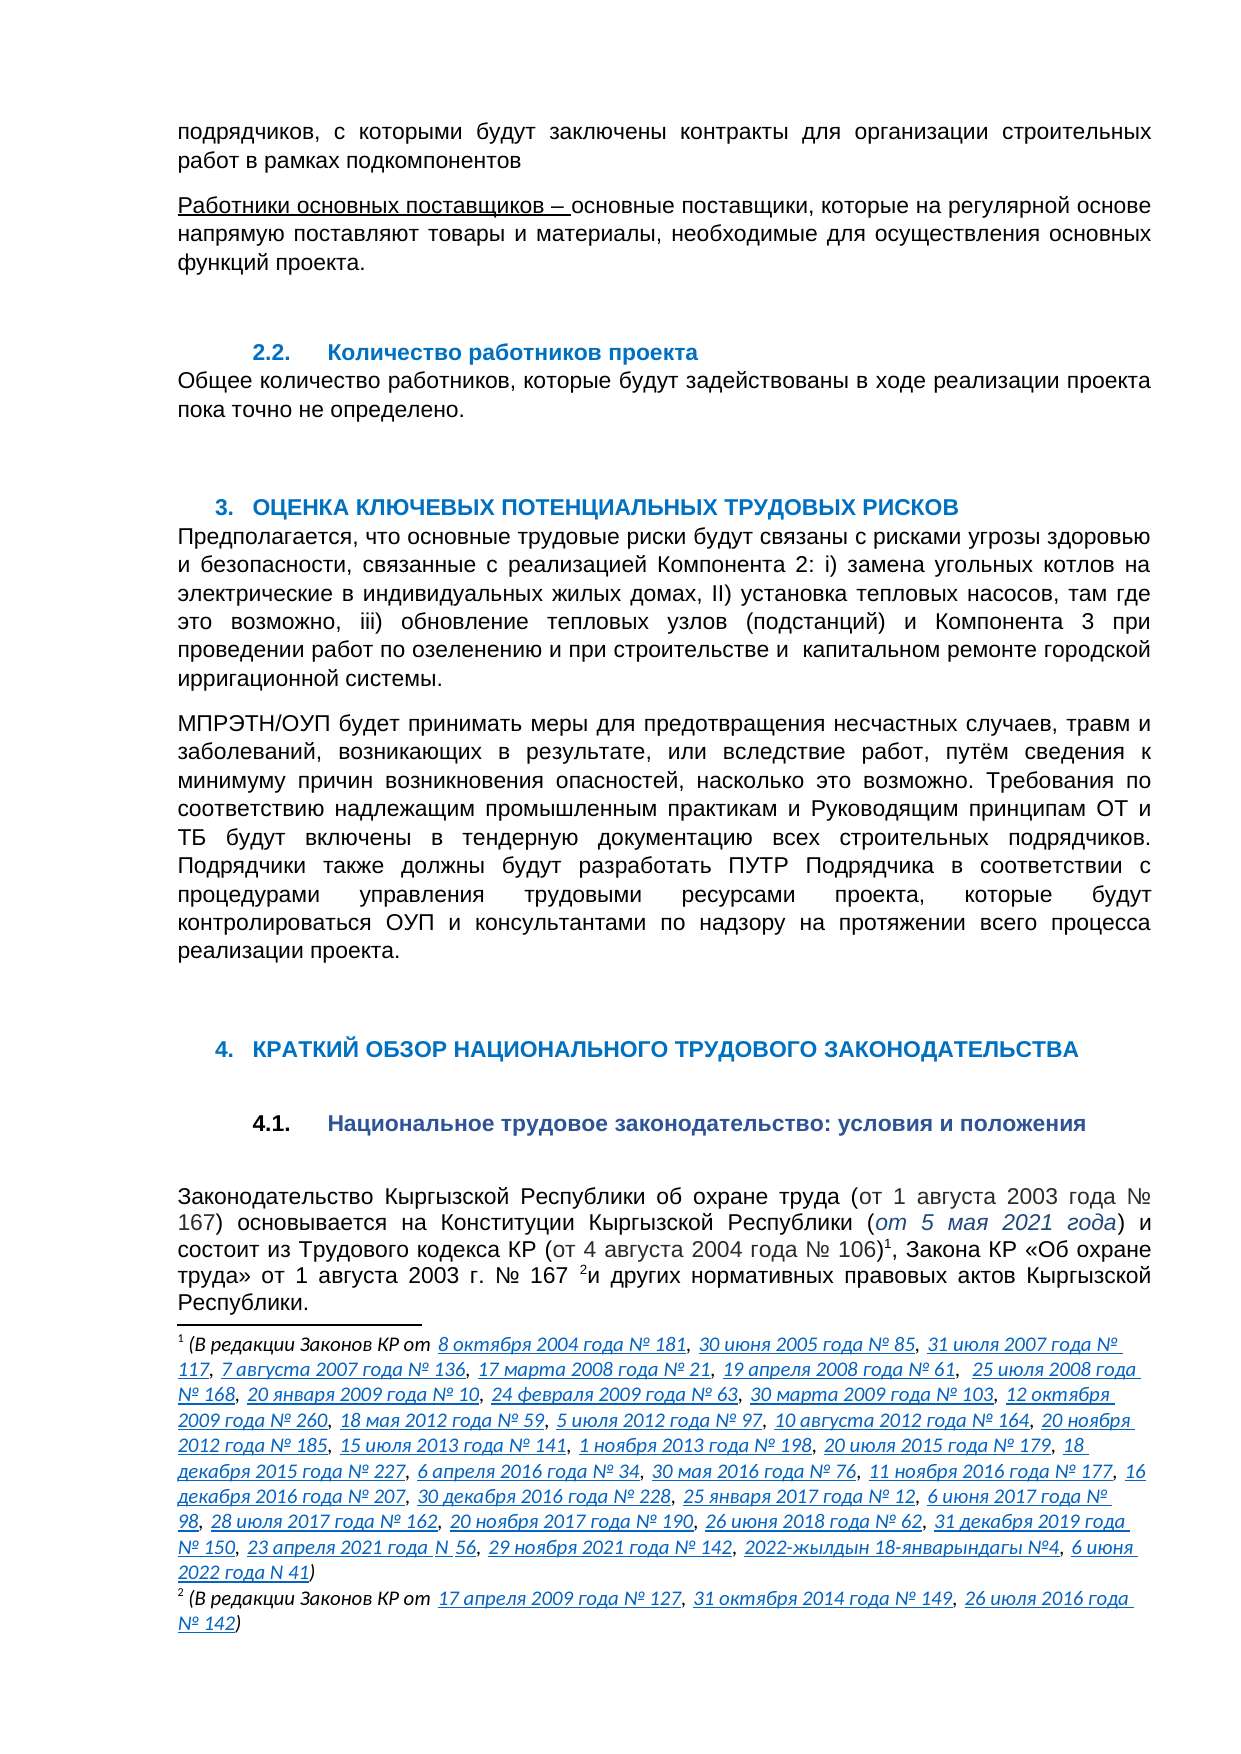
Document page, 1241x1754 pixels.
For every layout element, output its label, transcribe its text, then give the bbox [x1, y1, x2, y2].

text Работники основных поставщиков – основные поставщики, которые на регулярной основе напрямую поставляют товары и материалы, необходимые для осуществления основных функций проекта. [177, 192, 1152, 275]
subtitle ОЦЕНКА КЛЮЧЕВЫХ ПОТЕНЦИАЛЬНЫХ ТРУДОВЫХ РИСКОВ [215, 494, 1152, 521]
subtitle Количество работников проекта [252, 339, 1152, 365]
text МПРЭТН/ОУП будет принимать меры для предотвращения несчастных случаев, травм и заболеваний, возникающих в результате, или вследствие работ, путём сведения к минимуму причин возникновения опасностей, насколько это возможно. Требования по соответствию надлежащим промышленным практикам и Руководящим принципам ОТ и ТБ будут включены в тендерную документацию всех строительных подрядчиков. Подрядчики также должны будут разработать ПУТР Подрядчика в соответствии с процедурами управления трудовыми ресурсами проекта, которые будут контролироваться ОУП и консультантами по надзору на протяжении всего процесса реализации проекта. [177, 710, 1152, 964]
text Общее количество работников, которые будут задействованы в ходе реализации проекта пока точно не определено. [177, 367, 1152, 422]
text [177, 118, 1152, 173]
text Предполагается, что основные трудовые риски будут связаны с рисками угрозы здоровью и безопасности, связанные с реализацией Компонента 2: i) замена угольных котлов на электрические в индивидуальных жилых домах, II) установка тепловых насосов, там где это возможно, iii) обновление тепловых узлов (подстанций) и Компонента 3 при проведении работ по озеленению и при строительстве и капитальном ремонте городской ирригационной системы. [177, 523, 1152, 691]
subtitle Национальное трудовое законодательство: условия и положения [252, 1109, 1152, 1136]
subtitle КРАТКИЙ ОБЗОР НАЦИОНАЛЬНОГО ТРУДОВОГО ЗАКОНОДАТЕЛЬСТВА [215, 1036, 1152, 1062]
text Законодательство Кыргызской Республики об охране труда (от 1 августа 2003 года № 167) основывается на Конституции Кыргызской Республики (от 5 мая 2021 года) и состоит из Трудового кодекса КР (от 4 августа 2004 года № 106), Закона КР «Об охране труда» от 1 августа 2003 г. № 167 и других нормативных правовых актов Кыргызской Республики. [177, 1183, 1152, 1315]
